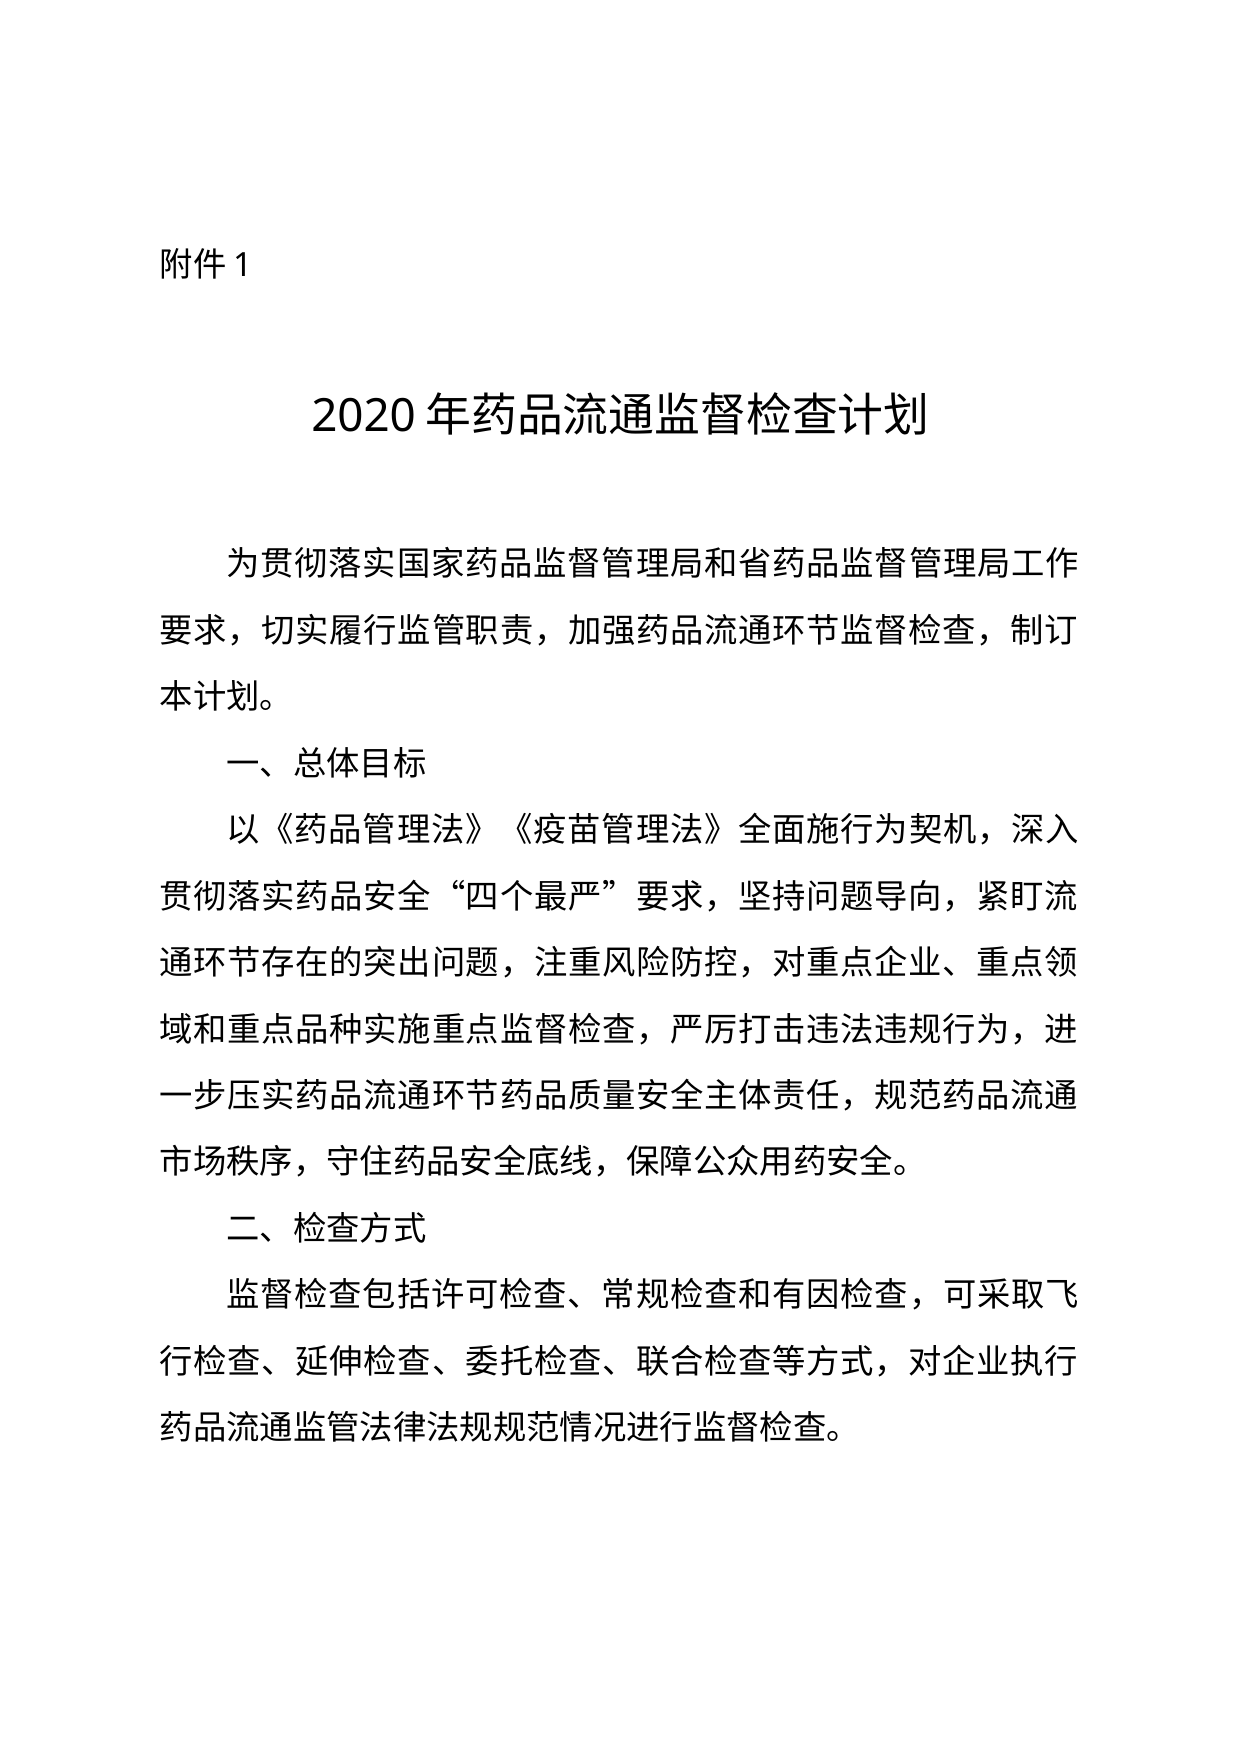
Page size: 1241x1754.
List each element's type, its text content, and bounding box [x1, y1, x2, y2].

text 附件1 [159, 229, 1081, 295]
text 二、检查方式 [159, 1193, 1081, 1259]
text 监督检查包括许可检查、常规检查和有因检查，可采取飞行检查、延伸检查、委托检查、联合检查等方式，对企业执行药品流通监管法律法规规范情况进行监督检查。 [159, 1259, 1081, 1458]
text 2020年药品流通监督检查计划 [159, 362, 1081, 462]
text 一、总体目标 [159, 727, 1081, 794]
text 为贯彻落实国家药品监督管理局和省药品监督管理局工作要求，切实履行监管职责，加强药品流通环节监督检查，制订本计划。 [159, 528, 1081, 727]
text 以《药品管理法》《疫苗管理法》全面施行为契机，深入贯彻落实药品安全“四个最严”要求，坚持问题导向，紧盯流通环节存在的突出问题，注重风险防控，对重点企业、重点领域和重点品种实施重点监督检查，严厉打击违法违规行为，进一步压实药品流通环节药品质量安全主体责任，规范药品流通市场秩序，守住药品安全底线，保障公众用药安全。 [159, 794, 1081, 1193]
